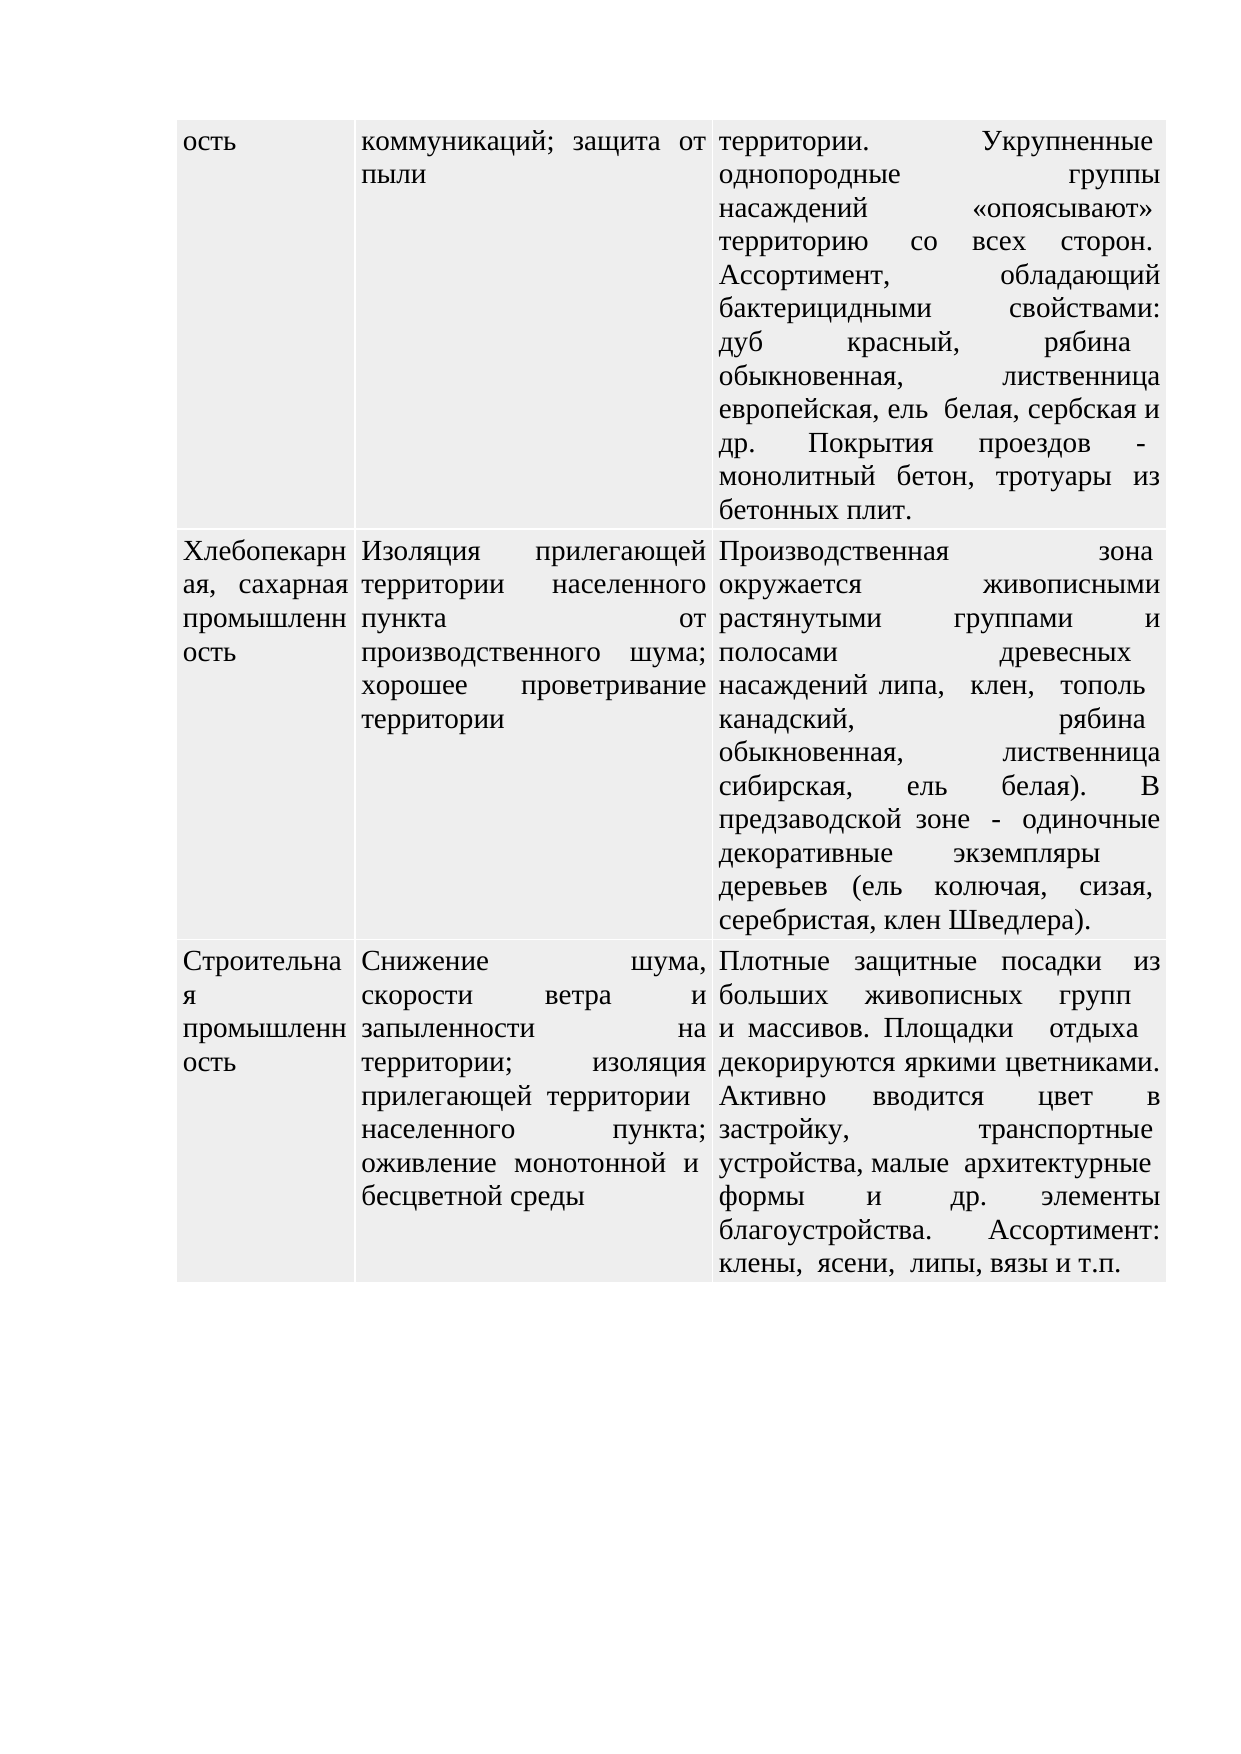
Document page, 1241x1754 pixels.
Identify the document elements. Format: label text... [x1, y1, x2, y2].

table_cell Изоляция прилегающей территории населенного пункта от производственного шума; хорошее проветривание территории [356, 530, 712, 939]
table_cell Строительная промышленность [177, 940, 354, 1282]
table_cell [177, 120, 354, 528]
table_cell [356, 120, 712, 528]
table_cell Плотные защитные посадки из больших живописных групп и массивов. Площадки отдыха декорируются яркими цветниками. Активно вводится цвет в застройку, транспортные устройства, малые архитектурные формы и др. элементы благоустройства. Ассортимент: клены, ясени, липы, вязы и т.п. [713, 940, 1166, 1282]
table_cell Снижение шума, скорости ветра и запыленности на территории; изоляция прилегающей территории населенного пункта; оживление монотонной и бесцветной среды [356, 940, 712, 1282]
table_cell Производственная зона окружается живописными растянутыми группами и полосами древесных насаждений липа, клен, тополь канадский, рябина обыкновенная, лиственница сибирская, ель белая). В предзаводской зоне - одиночные декоративные экземпляры деревьев (ель колючая, сизая, серебристая, клен Шведлера). [713, 530, 1166, 939]
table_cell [713, 120, 1166, 528]
table_cell Хлебопекарная, сахарная промышленность [177, 530, 354, 939]
